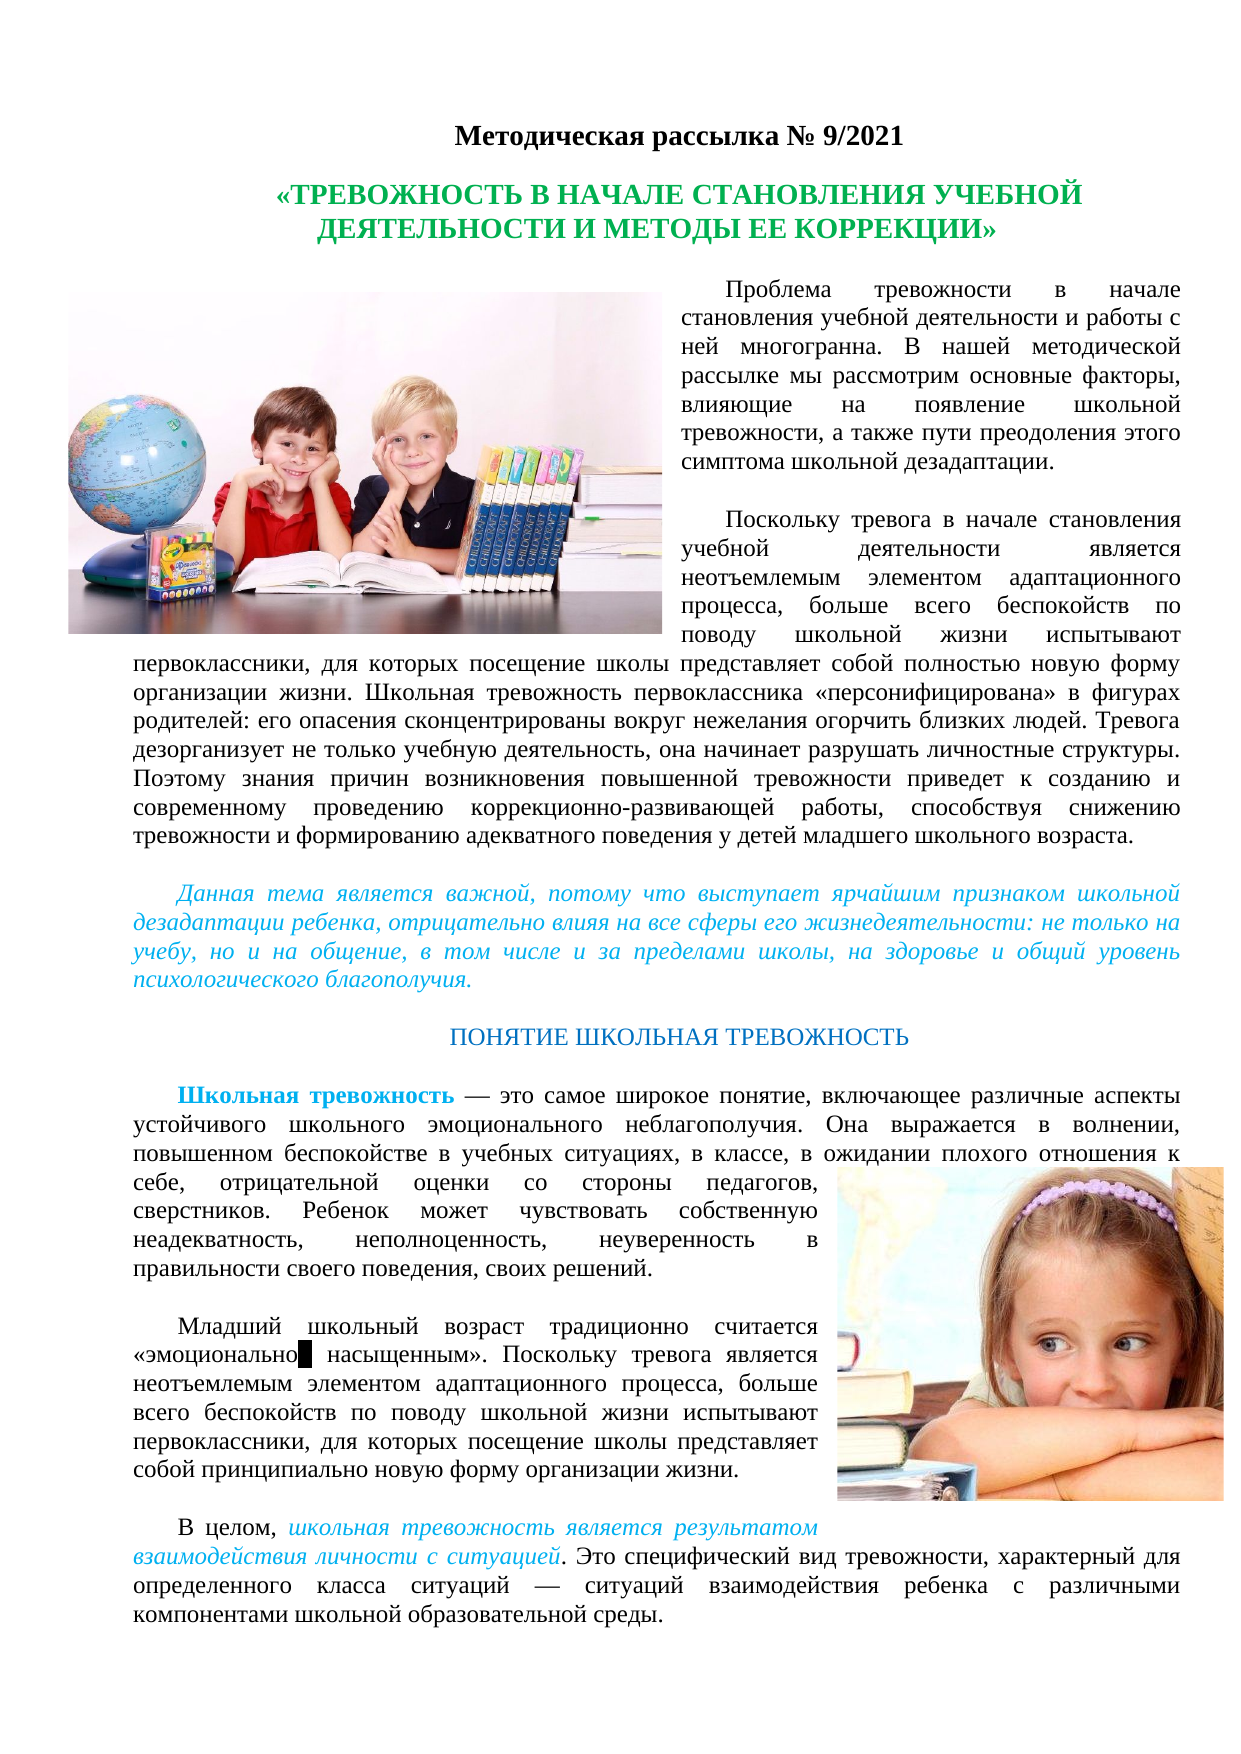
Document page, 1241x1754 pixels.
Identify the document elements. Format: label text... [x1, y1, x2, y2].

picture [836, 1167, 1224, 1499]
text «ТРЕВОЖНОСТЬ В НАЧАЛЕ СТАНОВЛЕНИЯ УЧЕБНОЙ ДЕЯТЕЛЬНОСТИ И МЕТОДЫ ЕЕ КОРРЕКЦИИ» [133, 177, 1181, 244]
text Поскольку тревога в начале становления учебной деятельности является неотъемлемым элементом адаптационного процесса, больше всего беспокойств по поводу школьной жизни испытывают первоклассники, для которых посещение школы представляет собой полностью новую форму организации жизни. Школьная тревожность первоклассника «персонифицирована» в фигурах родителей: его опасения сконцентрированы вокруг нежелания огорчить близких людей. Тревога дезорганизует не только учебную деятельность, она начинает разрушать личностные структуры. Поэтому знания причин возникновения повышенной тревожности приведет к созданию и современному проведению коррекционно-развивающей работы, способствуя снижению тревожности и формированию адекватного поведения у детей младшего школьного возраста. [133, 504, 1181, 849]
picture [68, 292, 662, 634]
text Школьная тревожность — это самое широкое понятие, включающее различные аспекты устойчивого школьного эмоционального неблагополучия. Она выражается в волнении, повышенном беспокойстве в учебных ситуациях, в классе, в ожидании плохого отношения к себе, отрицательной оценки со стороны педагогов, сверстников. Ребенок может чувствовать собственную неадекватность, неполноценность, неуверенность в правильности своего поведения, своих решений. [133, 1080, 1181, 1282]
picture [720, 1523, 726, 1535]
text Младший школьный возраст традиционно считается «эмоционально насыщенным». Поскольку тревога является неотъемлемым элементом адаптационного процесса, больше всего беспокойств по поводу школьной жизни испытывают первоклассники, для которых посещение школы представляет собой принципиально новую форму организации жизни. [133, 1311, 836, 1483]
text В целом, школьная тревожность является результатом взаимодействия личности с ситуацией. Это специфический вид тревожности, характерный для определенного класса ситуаций — ситуаций взаимодействия ребенка с различными компонентами школьной образовательной среды. [133, 1512, 1181, 1627]
text Проблема тревожности в начале становления учебной деятельности и работы с ней многогранна. В нашей методической рассылке мы рассмотрим основные факторы, влияющие на появление школьной тревожности, а также пути преодоления этого симптома школьной дезадаптации. [133, 274, 1181, 475]
text Данная тема является важной, потому что выступает ярчайшим признаком школьной дезадаптации ребенка, отрицательно влияя на все сферы его жизнедеятельности: не только на учебу, но и на общение, в том числе и за пределами школы, на здоровье и общий уровень психологического благополучия. [133, 878, 1181, 993]
text ПОНЯТИЕ ШКОЛЬНАЯ ТРЕВОЖНОСТЬ [133, 1022, 1181, 1051]
text Методическая рассылка № 9/2021 [133, 118, 1181, 152]
